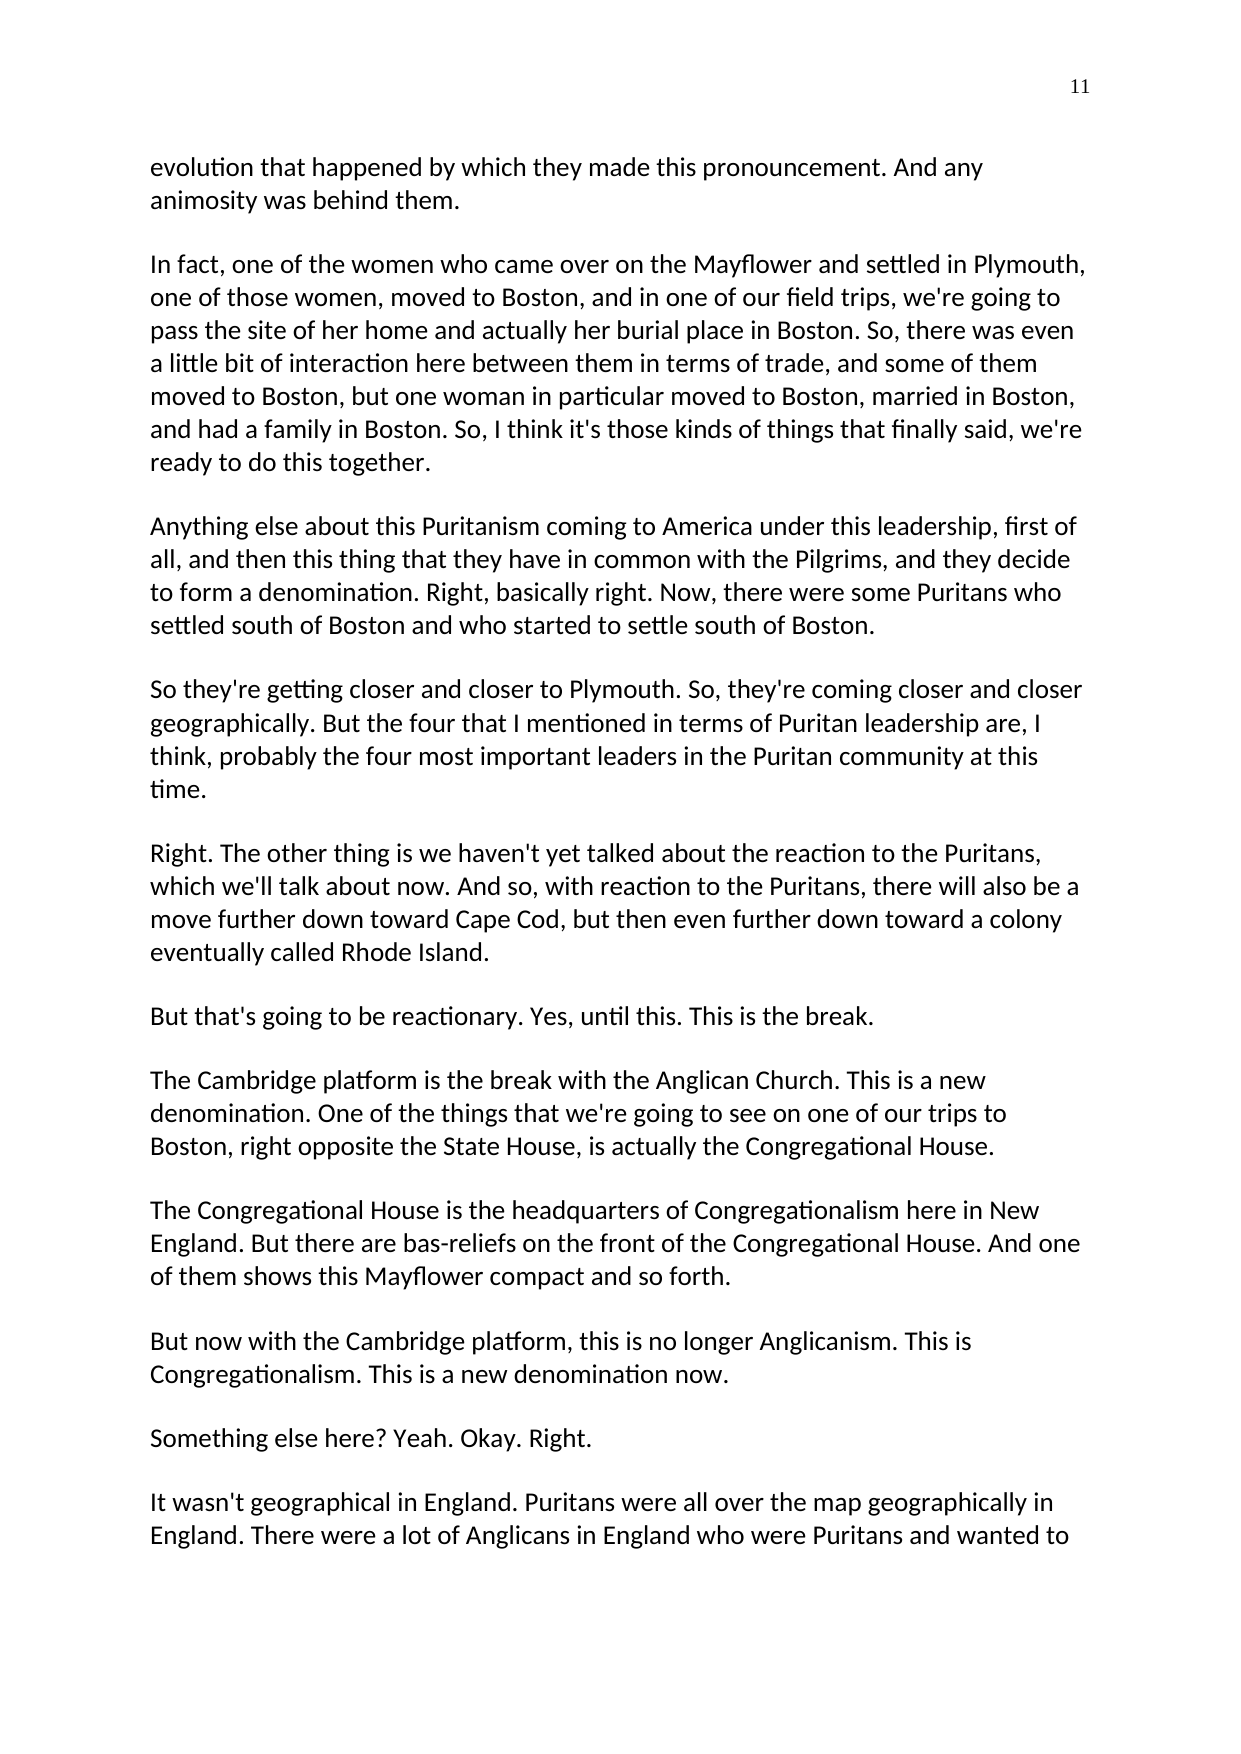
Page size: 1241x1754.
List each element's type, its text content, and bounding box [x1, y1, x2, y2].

text Something else here? Yeah. Okay. Right. [150, 1421, 1090, 1454]
text So they're getting closer and closer to Plymouth. So, they're coming closer and closer geographically. But the four that I mentioned in terms of Puritan leadership are, I think, probably the four most important leaders in the Puritan community at this time. [150, 673, 1090, 805]
text The Cambridge platform is the break with the Anglican Church. This is a new denomination. One of the things that we're going to see on one of our trips to Boston, right opposite the State House, is actually the Congregational House. [150, 1063, 1090, 1162]
text In fact, one of the women who came over on the Mayflower and settled in Plymouth, one of those women, moved to Boston, and in one of our field trips, we're going to pass the site of her home and actually her burial place in Boston. So, there was even a little bit of interaction here between them in terms of trade, and some of them moved to Boston, but one woman in particular moved to Boston, married in Boston, and had a family in Boston. So, I think it's those kinds of things that finally said, we're ready to do this together. [150, 247, 1090, 478]
text Anything else about this Puritanism coming to America under this leadership, first of all, and then this thing that they have in common with the Pilgrims, and they decide to form a denomination. Right, basically right. Now, there were some Puritans who settled south of Boston and who started to settle south of Boston. [150, 509, 1090, 642]
text But that's going to be reactionary. Yes, until this. This is the break. [150, 999, 1090, 1032]
text The Congregational House is the headquarters of Congregationalism here in New England. But there are bas-reliefs on the front of the Congregational House. And one of them shows this Mayflower compact and so forth. [150, 1193, 1090, 1293]
text But now with the Cambridge platform, this is no longer Anglicanism. This is Congregationalism. This is a new denomination now. [150, 1324, 1090, 1390]
text Right. The other thing is we haven't yet talked about the reaction to the Puritans, which we'll talk about now. And so, with reaction to the Puritans, there will also be a move further down toward Cape Cod, but then even further down toward a colony eventually called Rhode Island. [150, 836, 1090, 968]
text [150, 150, 1090, 216]
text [150, 1485, 1090, 1551]
